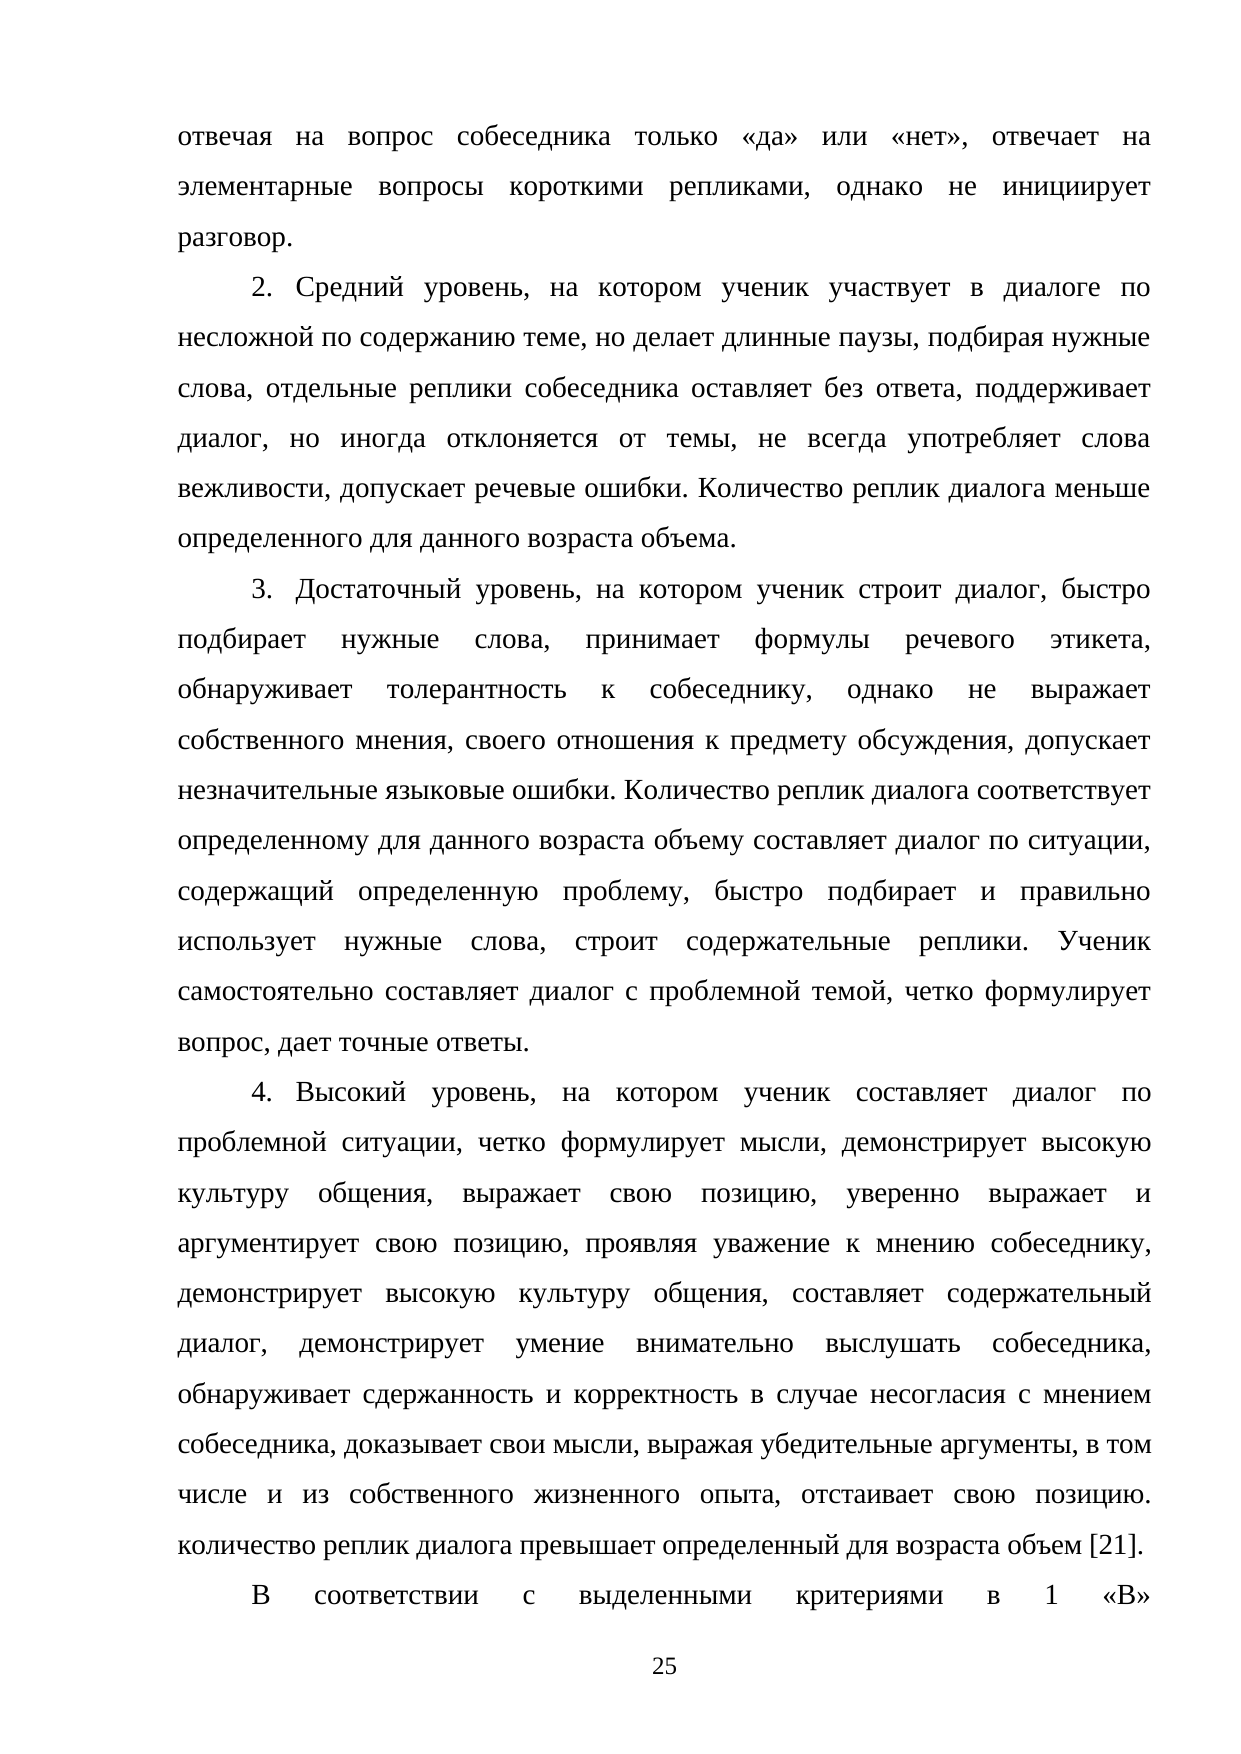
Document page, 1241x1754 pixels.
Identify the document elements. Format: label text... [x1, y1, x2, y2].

list 2. Средний уровень, на котором ученик участвует в диалоге по несложной по содержанию теме, но делает длинные паузы, подбирая нужные слова, отдельные реплики собеседника оставляет без ответа, поддерживает диалог, но иногда отклоняется от темы, не всегда употребляет слова вежливости, допускает речевые ошибки. Количество реплик диалога меньше определенного для данного возраста объема. [177, 269, 1152, 554]
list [177, 1577, 1152, 1611]
list 4. Высокий уровень, на котором ученик составляет диалог по проблемной ситуации, четко формулирует мысли, демонстрирует высокую культуру общения, выражает свою позицию, уверенно выражает и аргументирует свою позицию, проявляя уважение к мнению собеседнику, демонстрирует высокую культуру общения, составляет содержательный диалог, демонстрирует умение внимательно выслушать собеседника, обнаруживает сдержанность и корректность в случае несогласия с мнением собеседника, доказывает свои мысли, выражая убедительные аргументы, в том числе и из собственного жизненного опыта, отстаивает свою позицию. количество реплик диалога превышает определенный для возраста объем [21]. [177, 1074, 1152, 1560]
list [177, 118, 1152, 252]
list 3. Достаточный уровень, на котором ученик строит диалог, быстро подбирает нужные слова, принимает формулы речевого этикета, обнаруживает толерантность к собеседнику, однако не выражает собственного мнения, своего отношения к предмету обсуждения, допускает незначительные языковые ошибки. Количество реплик диалога соответствует определенному для данного возраста объему составляет диалог по ситуации, содержащий определенную проблему, быстро подбирает и правильно использует нужные слова, строит содержательные реплики. Ученик самостоятельно составляет диалог с проблемной темой, четко формулирует вопрос, дает точные ответы. [177, 571, 1152, 1057]
